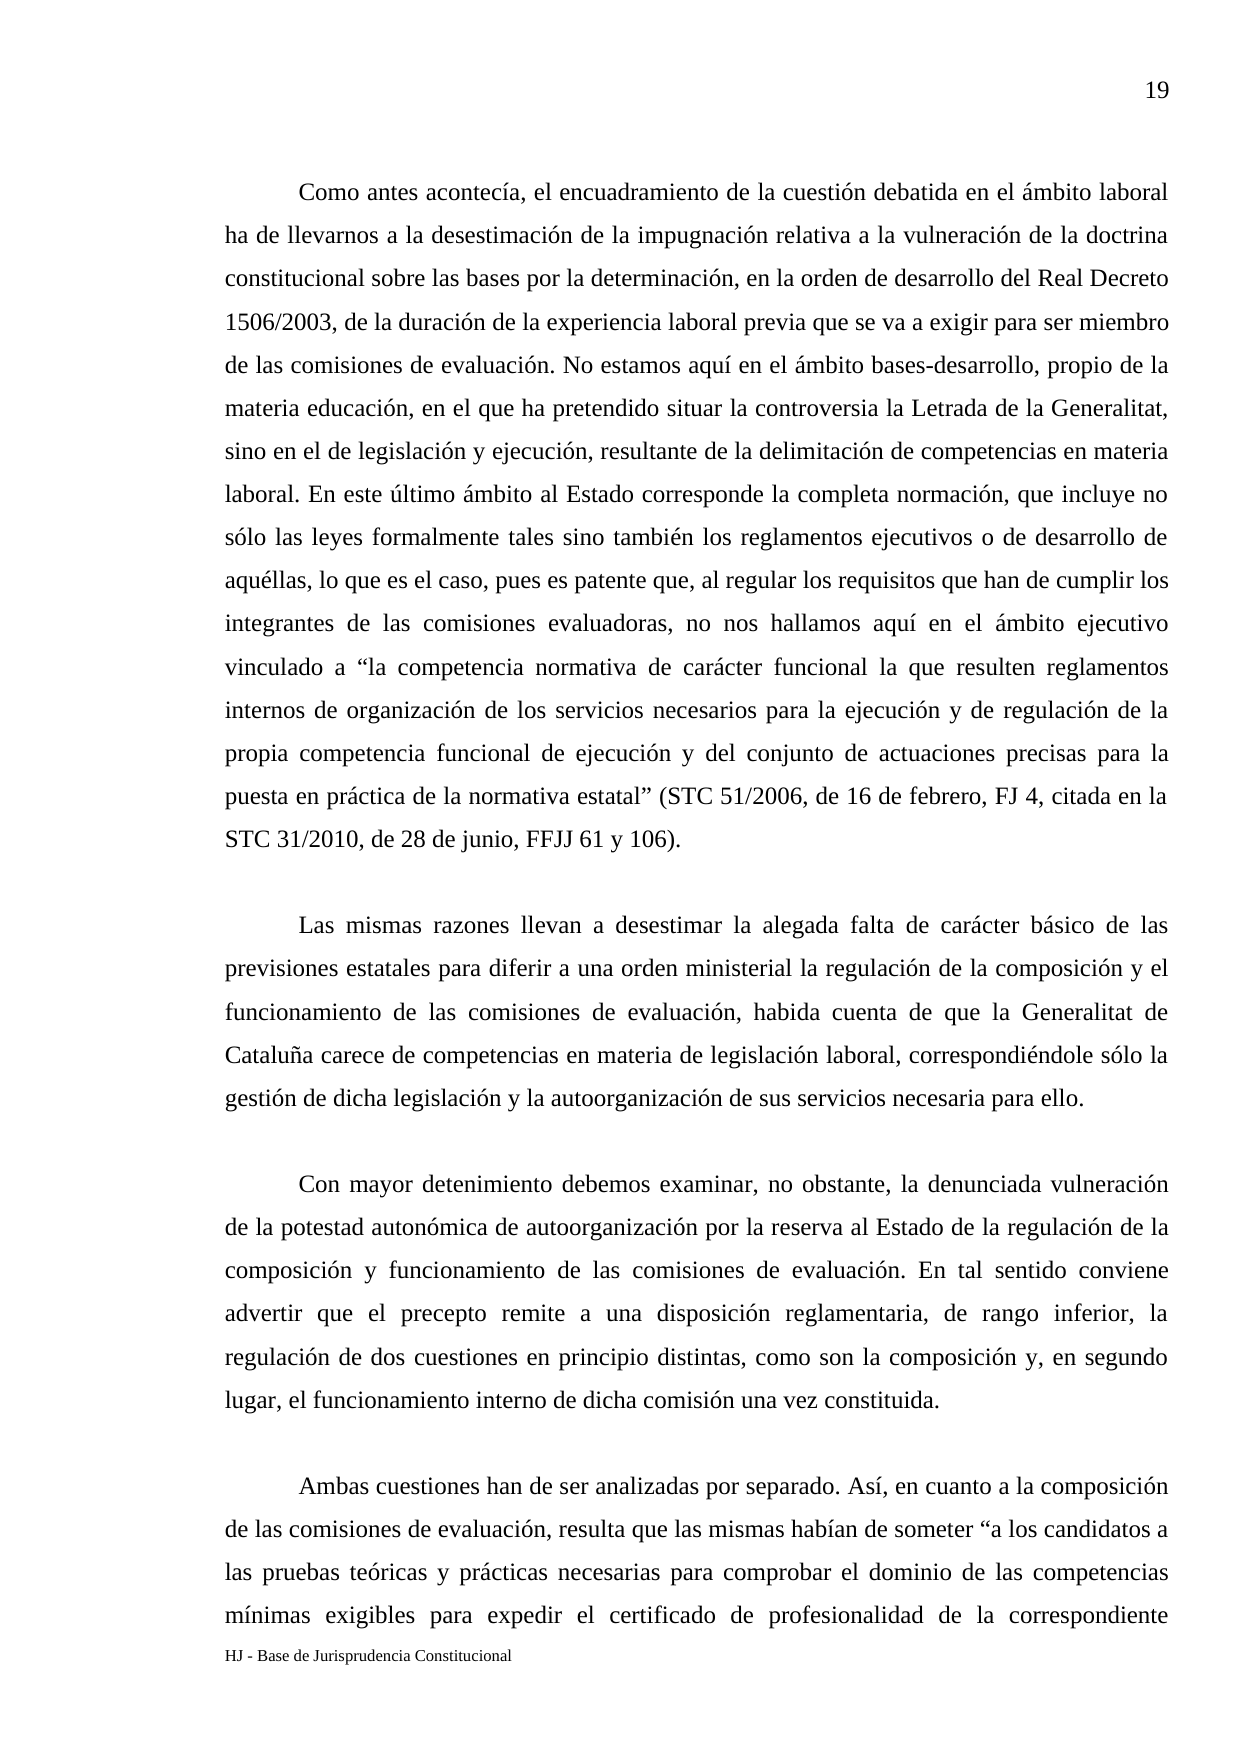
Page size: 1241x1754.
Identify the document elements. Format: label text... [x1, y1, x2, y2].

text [224, 1471, 1169, 1629]
text Las mismas razones llevan a desestimar la alegada falta de carácter básico de las previsiones estatales para diferir a una orden ministerial la regulación de la composición y el funcionamiento de las comisiones de evaluación, habida cuenta de que la Generalitat de Cataluña carece de competencias en materia de legislación laboral, correspondiéndole sólo la gestión de dicha legislación y la autoorganización de sus servicios necesaria para ello. [224, 910, 1169, 1112]
text Como antes acontecía, el encuadramiento de la cuestión debatida en el ámbito laboral ha de llevarnos a la desestimación de la impugnación relativa a la vulneración de la doctrina constitucional sobre las bases por la determinación, en la orden de desarrollo del Real Decreto 1506/2003, de la duración de la experiencia laboral previa que se va a exigir para ser miembro de las comisiones de evaluación. No estamos aquí en el ámbito bases-desarrollo, propio de la materia educación, en el que ha pretendido situar la controversia la Letrada de la Generalitat, sino en el de legislación y ejecución, resultante de la delimitación de competencias en materia laboral. En este último ámbito al Estado corresponde la completa normación, que incluye no sólo las leyes formalmente tales sino también los reglamentos ejecutivos o de desarrollo de aquéllas, lo que es el caso, pues es patente que, al regular los requisitos que han de cumplir los integrantes de las comisiones evaluadoras, no nos hallamos aquí en el ámbito ejecutivo vinculado a “la competencia normativa de carácter funcional la que resulten reglamentos internos de organización de los servicios necesarios para la ejecución y de regulación de la propia competencia funcional de ejecución y del conjunto de actuaciones precisas para la puesta en práctica de la normativa estatal” (STC 51/2006, de 16 de febrero, FJ 4, citada en la STC 31/2010, de 28 de junio, FFJJ 61 y 106). [224, 177, 1169, 853]
text Con mayor detenimiento debemos examinar, no obstante, la denunciada vulneración de la potestad autonómica de autoorganización por la reserva al Estado de la regulación de la composición y funcionamiento de las comisiones de evaluación. En tal sentido conviene advertir que el precepto remite a una disposición reglamentaria, de rango inferior, la regulación de dos cuestiones en principio distintas, como son la composición y, en segundo lugar, el funcionamiento interno de dicha comisión una vez constituida. [224, 1169, 1169, 1413]
